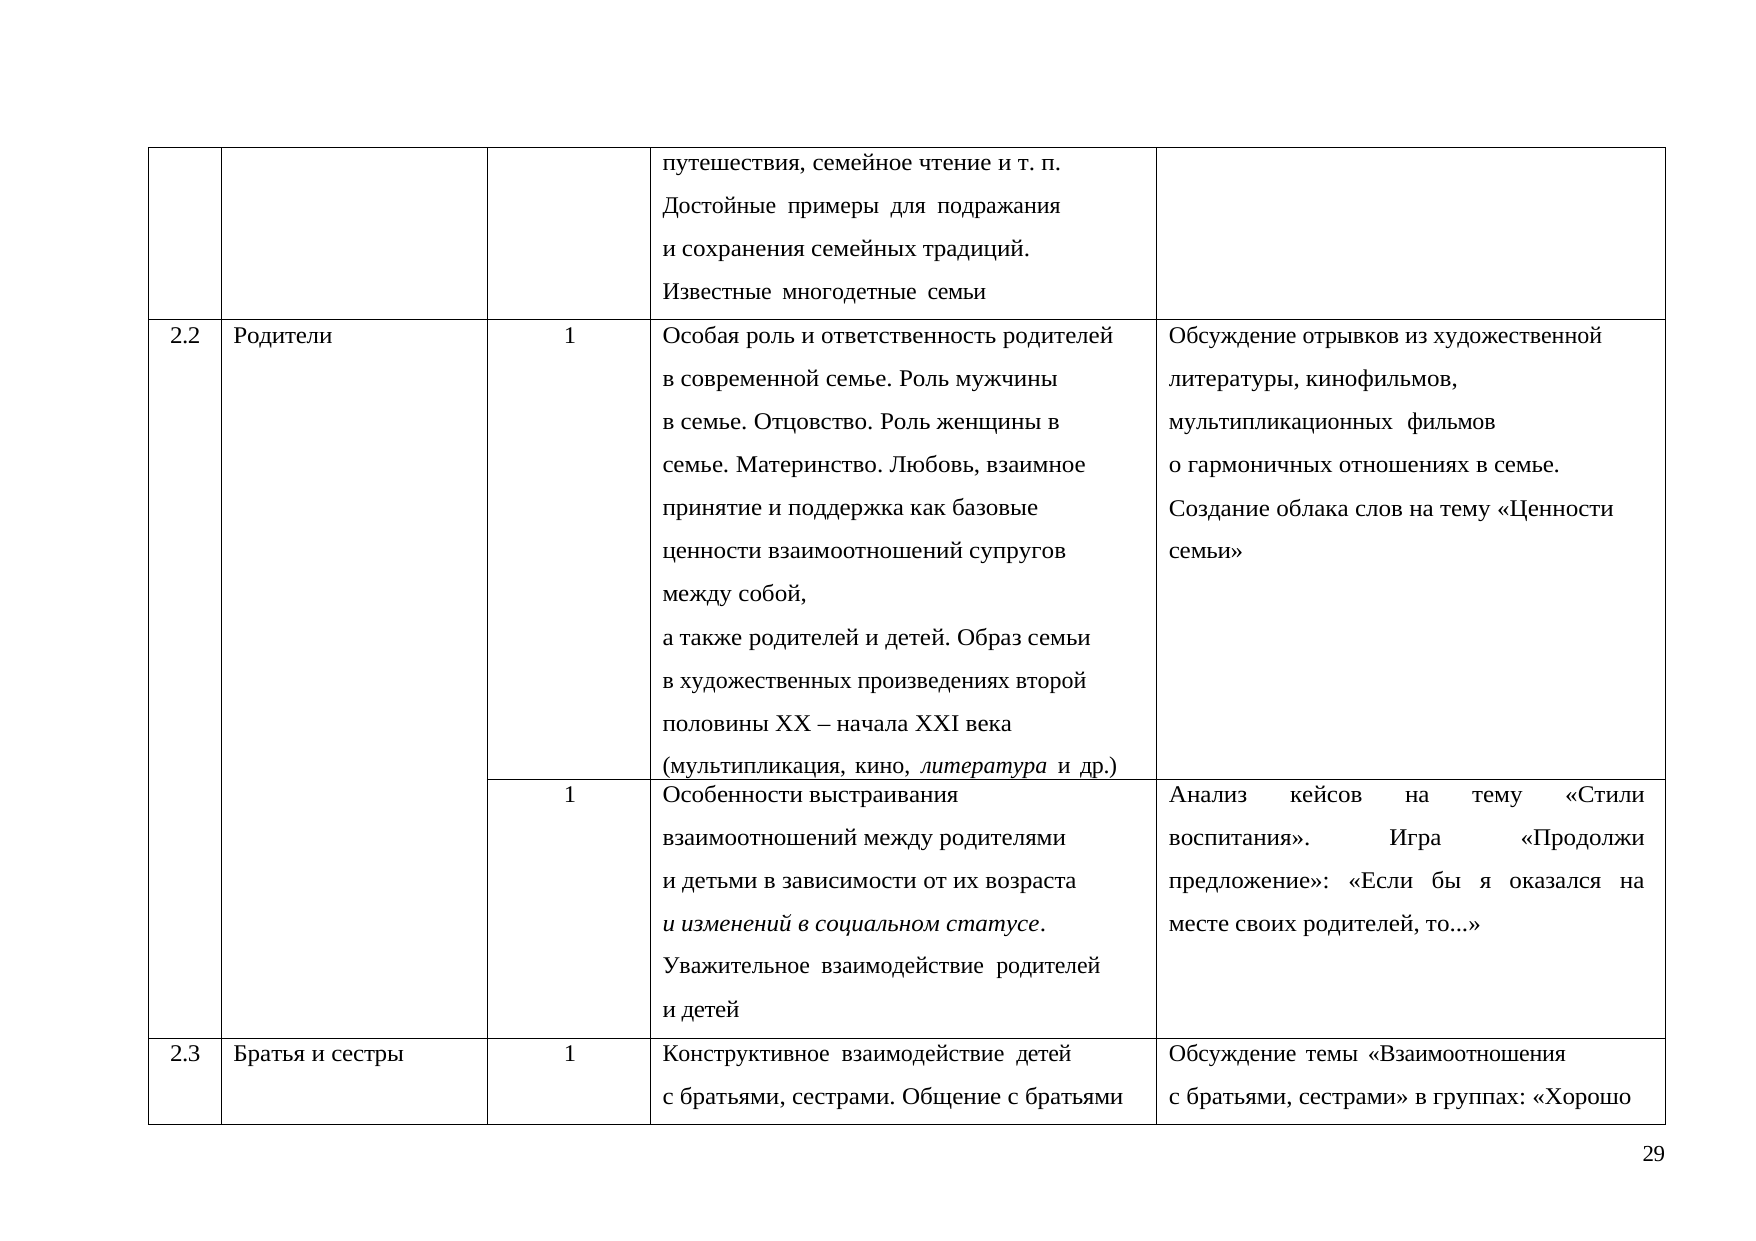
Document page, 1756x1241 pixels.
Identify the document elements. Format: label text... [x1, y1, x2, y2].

table_cell Родители [222, 320, 487, 1038]
table_header [222, 148, 487, 319]
table_cell Особенности выстраивания взаимоотношений между родителями и детьми в зависимости от их возраста и изменений в социальном статусе. Уважительное взаимодействие родителей и детей [651, 780, 1156, 1038]
table_cell 1 [488, 1039, 650, 1124]
table_cell Особая роль и ответственность родителей в современной семье. Роль мужчины в семье. Отцовство. Роль женщины в семье. Материнство. Любовь, взаимное принятие и поддержка как базовые ценности взаимоотношений супругов между собой, а также родителей и детей. Образ семьи в художественных произведениях второй половины ХХ – начала XXI века (мультипликация, кино, литература и др.) [651, 320, 1156, 779]
table_cell Обсуждение отрывков из художественной литературы, кинофильмов, мультипликационных фильмов о гармоничных отношениях в семье. Создание облака слов на тему «Ценности семьи» [1157, 320, 1665, 779]
table_cell 2.2 [149, 320, 221, 1038]
table_header [149, 148, 221, 319]
table_cell 1 [488, 780, 650, 1038]
table_header [488, 148, 650, 319]
table_cell Обсуждение темы «Взаимоотношения с братьями, сестрами» в группах: «Хорошо [1157, 1039, 1665, 1124]
table_header путешествия, семейное чтение и т. п. Достойные примеры для подражания и сохранения семейных традиций. Известные многодетные семьи [651, 148, 1156, 319]
table_header [1157, 148, 1665, 319]
table_cell Конструктивное взаимодействие детей с братьями, сестрами. Общение с братьями [651, 1039, 1156, 1124]
table_cell Анализ кейсов на тему «Стили воспитания». Игра «Продолжи предложение»: «Если бы я оказался на месте своих родителей, то...» [1157, 780, 1665, 1038]
table_cell 1 [488, 320, 650, 779]
table_cell Братья и сестры [222, 1039, 487, 1124]
table_cell 2.3 [149, 1039, 221, 1124]
